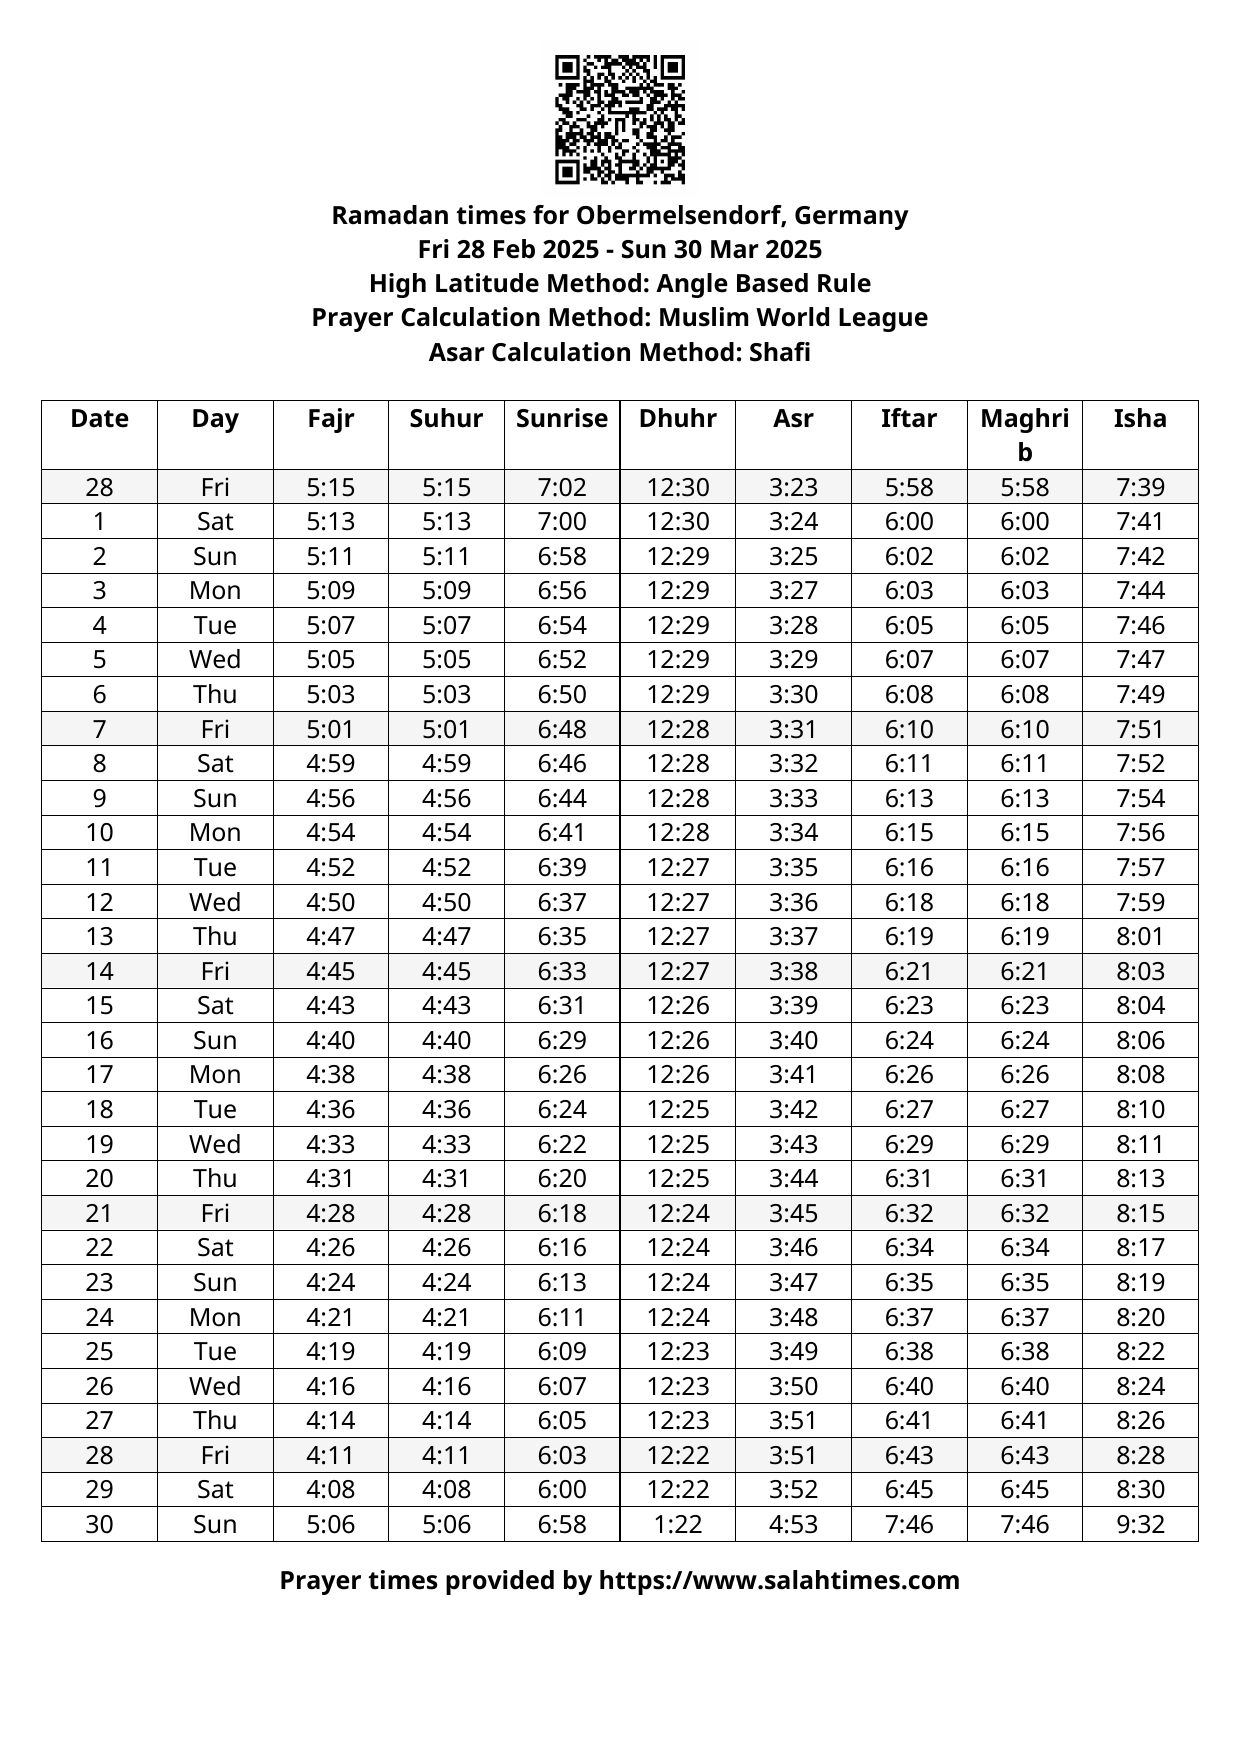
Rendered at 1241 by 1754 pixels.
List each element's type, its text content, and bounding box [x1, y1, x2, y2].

table_cell 6:41 [852, 1404, 967, 1437]
table_cell 16 [42, 1023, 157, 1057]
table_cell 12:30 [621, 504, 735, 538]
table_cell 6:58 [505, 1507, 619, 1541]
table_cell 4:26 [274, 1231, 388, 1264]
table_cell 6:56 [505, 574, 619, 607]
table_cell 6:16 [968, 850, 1082, 884]
table_cell 6:35 [968, 1265, 1082, 1299]
table_cell 4:40 [274, 1023, 388, 1057]
table_cell 6:34 [968, 1231, 1082, 1264]
table_cell 6:00 [968, 504, 1082, 538]
table_cell 18 [42, 1092, 157, 1126]
table_cell 6:31 [968, 1161, 1082, 1195]
table_cell 13 [42, 919, 157, 953]
table_cell 8:17 [1083, 1231, 1198, 1264]
table_cell 4:19 [389, 1334, 504, 1368]
table_cell 6:07 [505, 1369, 619, 1402]
table_cell 4:28 [274, 1196, 388, 1229]
table_cell Fri [158, 1438, 273, 1472]
table_cell 4:43 [389, 989, 504, 1022]
table_cell 12:27 [621, 885, 735, 918]
table_cell 12:28 [621, 712, 735, 745]
table_cell 4:31 [389, 1161, 504, 1195]
table_cell 8:11 [1083, 1127, 1198, 1160]
table_cell 6:23 [968, 989, 1082, 1022]
table_cell 4:45 [389, 954, 504, 987]
table_cell 9:32 [1083, 1507, 1198, 1541]
table_cell 4:16 [274, 1369, 388, 1402]
table_cell 6:21 [852, 954, 967, 987]
table_cell 6:00 [505, 1473, 619, 1506]
table_cell 3:47 [736, 1265, 851, 1299]
table_cell 6:00 [852, 504, 967, 538]
table_cell Mon [158, 816, 273, 849]
table_cell 2 [42, 539, 157, 572]
table_cell 12:27 [621, 919, 735, 953]
table_cell 7:47 [1083, 643, 1198, 676]
table_cell 8:20 [1083, 1300, 1198, 1333]
table_cell Sun [158, 781, 273, 814]
table_cell Thu [158, 1161, 273, 1195]
table_cell 6:32 [968, 1196, 1082, 1229]
table_cell 3:25 [736, 539, 851, 572]
picture [542, 41, 699, 198]
table_cell 4:11 [274, 1438, 388, 1472]
table_cell 4:47 [274, 919, 388, 953]
table_cell 6:27 [852, 1092, 967, 1126]
text Ramadan times for Obermelsendorf, Germany [42, 198, 1198, 232]
table_cell 6:26 [505, 1058, 619, 1091]
table_cell 19 [42, 1127, 157, 1160]
table_cell 4:36 [274, 1092, 388, 1126]
table_cell 7 [42, 712, 157, 745]
text Prayer Calculation Method: Muslim World League [42, 300, 1198, 334]
table_cell 12:22 [621, 1438, 735, 1472]
table_cell 12:29 [621, 643, 735, 676]
table_cell 21 [42, 1196, 157, 1229]
table_cell 6:24 [852, 1023, 967, 1057]
table_cell 6:45 [852, 1473, 967, 1506]
table_cell 6:18 [505, 1196, 619, 1229]
table_cell 1:22 [621, 1507, 735, 1541]
table_cell 7:54 [1083, 781, 1198, 814]
table_cell 4:08 [389, 1473, 504, 1506]
table_cell 6:24 [505, 1092, 619, 1126]
table_cell 15 [42, 989, 157, 1022]
table_cell Sat [158, 1231, 273, 1264]
table_cell 6:50 [505, 677, 619, 711]
table_cell 20 [42, 1161, 157, 1195]
table_cell 12:25 [621, 1161, 735, 1195]
table_cell 8:24 [1083, 1369, 1198, 1402]
table_header Isha [1083, 401, 1198, 469]
table_cell 6:54 [505, 608, 619, 642]
table_cell 4:43 [274, 989, 388, 1022]
table_cell 12:24 [621, 1231, 735, 1264]
table_cell 6:09 [505, 1334, 619, 1368]
table_cell 6:19 [852, 919, 967, 953]
table_cell 8:08 [1083, 1058, 1198, 1091]
table_cell 7:57 [1083, 850, 1198, 884]
table_header Asr [736, 401, 851, 469]
table_cell 8:28 [1083, 1438, 1198, 1472]
table_cell 4:19 [274, 1334, 388, 1368]
table_cell 3:38 [736, 954, 851, 987]
table_cell 6:18 [968, 885, 1082, 918]
table_cell 6:07 [852, 643, 967, 676]
table_cell Tue [158, 1092, 273, 1126]
table_cell 10 [42, 816, 157, 849]
table_cell 5:15 [389, 470, 504, 503]
table_cell 7:41 [1083, 504, 1198, 538]
table_cell 5:58 [852, 470, 967, 503]
table_cell 6:46 [505, 746, 619, 780]
table_cell 23 [42, 1265, 157, 1299]
table_cell 4:56 [274, 781, 388, 814]
table_cell 6:43 [968, 1438, 1082, 1472]
table_header Dhuhr [621, 401, 735, 469]
table_cell 3:23 [736, 470, 851, 503]
table_cell 6:26 [968, 1058, 1082, 1091]
text High Latitude Method: Angle Based Rule [42, 266, 1198, 300]
table_cell 4:59 [274, 746, 388, 780]
table_cell 6:13 [505, 1265, 619, 1299]
table_cell 29 [42, 1473, 157, 1506]
table_cell 5:11 [274, 539, 388, 572]
table_cell 4:40 [389, 1023, 504, 1057]
table_cell 4:38 [389, 1058, 504, 1091]
table_cell Wed [158, 643, 273, 676]
table_cell 6:27 [968, 1092, 1082, 1126]
table_cell 5:09 [389, 574, 504, 607]
table_cell 6:38 [852, 1334, 967, 1368]
table_cell 4:33 [389, 1127, 504, 1160]
table_cell 3:33 [736, 781, 851, 814]
table_cell 6:33 [505, 954, 619, 987]
table_cell 7:56 [1083, 816, 1198, 849]
table_cell 6:29 [505, 1023, 619, 1057]
text Asar Calculation Method: Shafi [42, 334, 1198, 368]
table_cell Wed [158, 1127, 273, 1160]
table_cell 1 [42, 504, 157, 538]
table_cell 3:42 [736, 1092, 851, 1126]
table_cell 6:02 [968, 539, 1082, 572]
table_cell 5:09 [274, 574, 388, 607]
table_cell 6:15 [852, 816, 967, 849]
table_cell 6:02 [852, 539, 967, 572]
table_cell 8:30 [1083, 1473, 1198, 1506]
table_cell 3:39 [736, 989, 851, 1022]
table_cell Thu [158, 1404, 273, 1437]
table_cell 4:54 [389, 816, 504, 849]
table_cell 5:03 [274, 677, 388, 711]
table_cell 6:15 [968, 816, 1082, 849]
table_cell 6:03 [968, 574, 1082, 607]
table_cell 3:24 [736, 504, 851, 538]
table_cell 5:01 [274, 712, 388, 745]
table_cell 3:43 [736, 1127, 851, 1160]
table_cell 8:13 [1083, 1161, 1198, 1195]
table_cell Sat [158, 746, 273, 780]
table_cell 12:26 [621, 989, 735, 1022]
table_cell 3:32 [736, 746, 851, 780]
table_cell 5:03 [389, 677, 504, 711]
table_cell 4:52 [274, 850, 388, 884]
table_cell 3:34 [736, 816, 851, 849]
table_cell 3:50 [736, 1369, 851, 1402]
table_cell 6:32 [852, 1196, 967, 1229]
table_cell 6:40 [968, 1369, 1082, 1402]
table_cell 5:01 [389, 712, 504, 745]
table_cell 12:26 [621, 1058, 735, 1091]
table_cell 6:05 [505, 1404, 619, 1437]
table_cell Tue [158, 850, 273, 884]
table_cell 4:24 [389, 1265, 504, 1299]
table_cell 7:49 [1083, 677, 1198, 711]
table_header Date [42, 401, 157, 469]
table_cell 27 [42, 1404, 157, 1437]
table_cell 25 [42, 1334, 157, 1368]
table_cell 5 [42, 643, 157, 676]
table_cell 3:28 [736, 608, 851, 642]
table_cell 4:26 [389, 1231, 504, 1264]
table_cell 4:47 [389, 919, 504, 953]
table_cell 4:14 [389, 1404, 504, 1437]
table_cell 8:03 [1083, 954, 1198, 987]
table_cell 12:25 [621, 1092, 735, 1126]
table_cell 12:28 [621, 816, 735, 849]
table_cell 6:18 [852, 885, 967, 918]
table_header Sunrise [505, 401, 619, 469]
table_cell 4:16 [389, 1369, 504, 1402]
table_cell 6:29 [968, 1127, 1082, 1160]
table_cell Sat [158, 989, 273, 1022]
table_cell 6:22 [505, 1127, 619, 1160]
table_cell 6:05 [968, 608, 1082, 642]
table_cell 6:35 [852, 1265, 967, 1299]
table_cell 12:29 [621, 574, 735, 607]
table_cell 6:29 [852, 1127, 967, 1160]
table_cell 12:29 [621, 677, 735, 711]
table_cell 5:13 [274, 504, 388, 538]
table_cell 30 [42, 1507, 157, 1541]
table_cell 12:29 [621, 539, 735, 572]
table_cell 5:07 [274, 608, 388, 642]
table_cell 7:59 [1083, 885, 1198, 918]
table_cell 5:07 [389, 608, 504, 642]
table_cell 4:31 [274, 1161, 388, 1195]
table_cell 6:10 [852, 712, 967, 745]
table_cell 4:38 [274, 1058, 388, 1091]
table_cell 3:36 [736, 885, 851, 918]
table_cell 3:31 [736, 712, 851, 745]
table_cell 4:14 [274, 1404, 388, 1437]
table_cell Wed [158, 885, 273, 918]
table_cell 5:06 [389, 1507, 504, 1541]
table_cell 8:22 [1083, 1334, 1198, 1368]
text Fri 28 Feb 2025 - Sun 30 Mar 2025 [42, 232, 1198, 266]
table_cell 6:37 [852, 1300, 967, 1333]
table_cell 4:56 [389, 781, 504, 814]
table_cell 4:36 [389, 1092, 504, 1126]
table_cell 7:52 [1083, 746, 1198, 780]
table_cell Tue [158, 608, 273, 642]
table_cell 9 [42, 781, 157, 814]
table_cell 3:44 [736, 1161, 851, 1195]
table_cell 12:27 [621, 850, 735, 884]
table_cell 3:27 [736, 574, 851, 607]
table_cell Fri [158, 712, 273, 745]
table_cell 28 [42, 470, 157, 503]
table_cell 8:26 [1083, 1404, 1198, 1437]
table_cell 8:15 [1083, 1196, 1198, 1229]
table_cell Tue [158, 1334, 273, 1368]
table_header Suhur [389, 401, 504, 469]
table_cell 6:23 [852, 989, 967, 1022]
table_cell 7:51 [1083, 712, 1198, 745]
table_cell 6:38 [968, 1334, 1082, 1368]
table_cell 6:52 [505, 643, 619, 676]
table_cell 4:45 [274, 954, 388, 987]
table_cell 3:35 [736, 850, 851, 884]
table_cell 6:44 [505, 781, 619, 814]
table_cell 4:52 [389, 850, 504, 884]
table_cell 6:41 [968, 1404, 1082, 1437]
table_cell 12:23 [621, 1334, 735, 1368]
table_cell 12:24 [621, 1265, 735, 1299]
table_cell 6:34 [852, 1231, 967, 1264]
table_cell 6:11 [852, 746, 967, 780]
table_cell 8:06 [1083, 1023, 1198, 1057]
table_cell 6:16 [505, 1231, 619, 1264]
table_cell Thu [158, 677, 273, 711]
table_cell Sun [158, 1507, 273, 1541]
table_cell 12:24 [621, 1196, 735, 1229]
table_cell 3:49 [736, 1334, 851, 1368]
table_cell 4:50 [274, 885, 388, 918]
table_cell Fri [158, 954, 273, 987]
table_cell Mon [158, 1058, 273, 1091]
table_cell 3 [42, 574, 157, 607]
table_cell 7:00 [505, 504, 619, 538]
table_cell 4:21 [389, 1300, 504, 1333]
table_cell 3:51 [736, 1404, 851, 1437]
table_cell 6:31 [505, 989, 619, 1022]
table_cell 28 [42, 1438, 157, 1472]
table_cell 5:13 [389, 504, 504, 538]
table_cell 6:43 [852, 1438, 967, 1472]
table_cell Wed [158, 1369, 273, 1402]
table_cell 6:08 [852, 677, 967, 711]
table_cell 17 [42, 1058, 157, 1091]
table_cell 6:58 [505, 539, 619, 572]
table_cell 6:20 [505, 1161, 619, 1195]
table_cell 3:40 [736, 1023, 851, 1057]
table_cell 4:24 [274, 1265, 388, 1299]
table_cell 6:11 [505, 1300, 619, 1333]
table_cell 7:42 [1083, 539, 1198, 572]
table_cell 8:01 [1083, 919, 1198, 953]
table_cell Thu [158, 919, 273, 953]
table_cell 8:10 [1083, 1092, 1198, 1126]
table_cell 12 [42, 885, 157, 918]
table_cell 6:37 [968, 1300, 1082, 1333]
table_header Maghrib [968, 401, 1082, 469]
table_cell 4:21 [274, 1300, 388, 1333]
table_cell 5:05 [389, 643, 504, 676]
table_cell 7:02 [505, 470, 619, 503]
table_cell Sun [158, 1265, 273, 1299]
table_cell 4:08 [274, 1473, 388, 1506]
table_cell 8 [42, 746, 157, 780]
table_cell 4:33 [274, 1127, 388, 1160]
table_cell 12:25 [621, 1127, 735, 1160]
table_cell 12:24 [621, 1300, 735, 1333]
table_cell 12:26 [621, 1023, 735, 1057]
table_cell 6:39 [505, 850, 619, 884]
table_cell 24 [42, 1300, 157, 1333]
table_cell 4:54 [274, 816, 388, 849]
table_cell 4:11 [389, 1438, 504, 1472]
table_cell 3:30 [736, 677, 851, 711]
table_cell 6:26 [852, 1058, 967, 1091]
table_cell 4 [42, 608, 157, 642]
table_cell 6:08 [968, 677, 1082, 711]
table_cell Sat [158, 504, 273, 538]
table_cell 6:03 [852, 574, 967, 607]
table_cell 6:11 [968, 746, 1082, 780]
table_cell 12:28 [621, 746, 735, 780]
table_cell 3:45 [736, 1196, 851, 1229]
table_cell 5:06 [274, 1507, 388, 1541]
table_cell 12:27 [621, 954, 735, 987]
table_cell 5:58 [968, 470, 1082, 503]
table_cell 6:21 [968, 954, 1082, 987]
table_cell 3:29 [736, 643, 851, 676]
text Prayer times provided by https://www.salahtimes.com [42, 1563, 1198, 1597]
table_cell 6:35 [505, 919, 619, 953]
table_cell 22 [42, 1231, 157, 1264]
table_cell 6:19 [968, 919, 1082, 953]
table_cell 6:03 [505, 1438, 619, 1472]
table_cell 4:53 [736, 1507, 851, 1541]
table_cell 6:40 [852, 1369, 967, 1402]
table_cell 6:48 [505, 712, 619, 745]
table_cell 3:52 [736, 1473, 851, 1506]
table_cell 3:48 [736, 1300, 851, 1333]
table_cell 7:46 [852, 1507, 967, 1541]
table_cell 5:05 [274, 643, 388, 676]
table_cell 7:46 [968, 1507, 1082, 1541]
table_header Fajr [274, 401, 388, 469]
table_cell 14 [42, 954, 157, 987]
table_cell 8:19 [1083, 1265, 1198, 1299]
table_cell 7:46 [1083, 608, 1198, 642]
table_cell 12:23 [621, 1404, 735, 1437]
table_cell 3:37 [736, 919, 851, 953]
table_cell 3:41 [736, 1058, 851, 1091]
table_header Iftar [852, 401, 967, 469]
table_cell Sun [158, 539, 273, 572]
table_cell 6:45 [968, 1473, 1082, 1506]
table_cell 26 [42, 1369, 157, 1402]
table_cell Sat [158, 1473, 273, 1506]
table_cell 4:59 [389, 746, 504, 780]
table_cell Mon [158, 1300, 273, 1333]
table_cell 6:31 [852, 1161, 967, 1195]
table_cell Mon [158, 574, 273, 607]
table_cell 6:13 [852, 781, 967, 814]
table_cell 3:46 [736, 1231, 851, 1264]
table_cell 12:28 [621, 781, 735, 814]
table_cell 12:22 [621, 1473, 735, 1506]
table_cell 6:16 [852, 850, 967, 884]
table_cell 3:51 [736, 1438, 851, 1472]
table_cell 7:44 [1083, 574, 1198, 607]
table_header Day [158, 401, 273, 469]
table_cell 12:29 [621, 608, 735, 642]
table_cell 11 [42, 850, 157, 884]
table_cell 6:41 [505, 816, 619, 849]
table_cell 5:15 [274, 470, 388, 503]
table_cell Fri [158, 470, 273, 503]
table_cell Sun [158, 1023, 273, 1057]
table_cell 6:24 [968, 1023, 1082, 1057]
table_cell 7:39 [1083, 470, 1198, 503]
table_cell 6:13 [968, 781, 1082, 814]
table_cell 6:37 [505, 885, 619, 918]
table_cell 4:50 [389, 885, 504, 918]
table_cell 8:04 [1083, 989, 1198, 1022]
table_cell Fri [158, 1196, 273, 1229]
table_cell 12:30 [621, 470, 735, 503]
table_cell 4:28 [389, 1196, 504, 1229]
table_cell 6:10 [968, 712, 1082, 745]
table_cell 6 [42, 677, 157, 711]
table_cell 6:05 [852, 608, 967, 642]
table_cell 12:23 [621, 1369, 735, 1402]
table_cell 6:07 [968, 643, 1082, 676]
table_cell 5:11 [389, 539, 504, 572]
